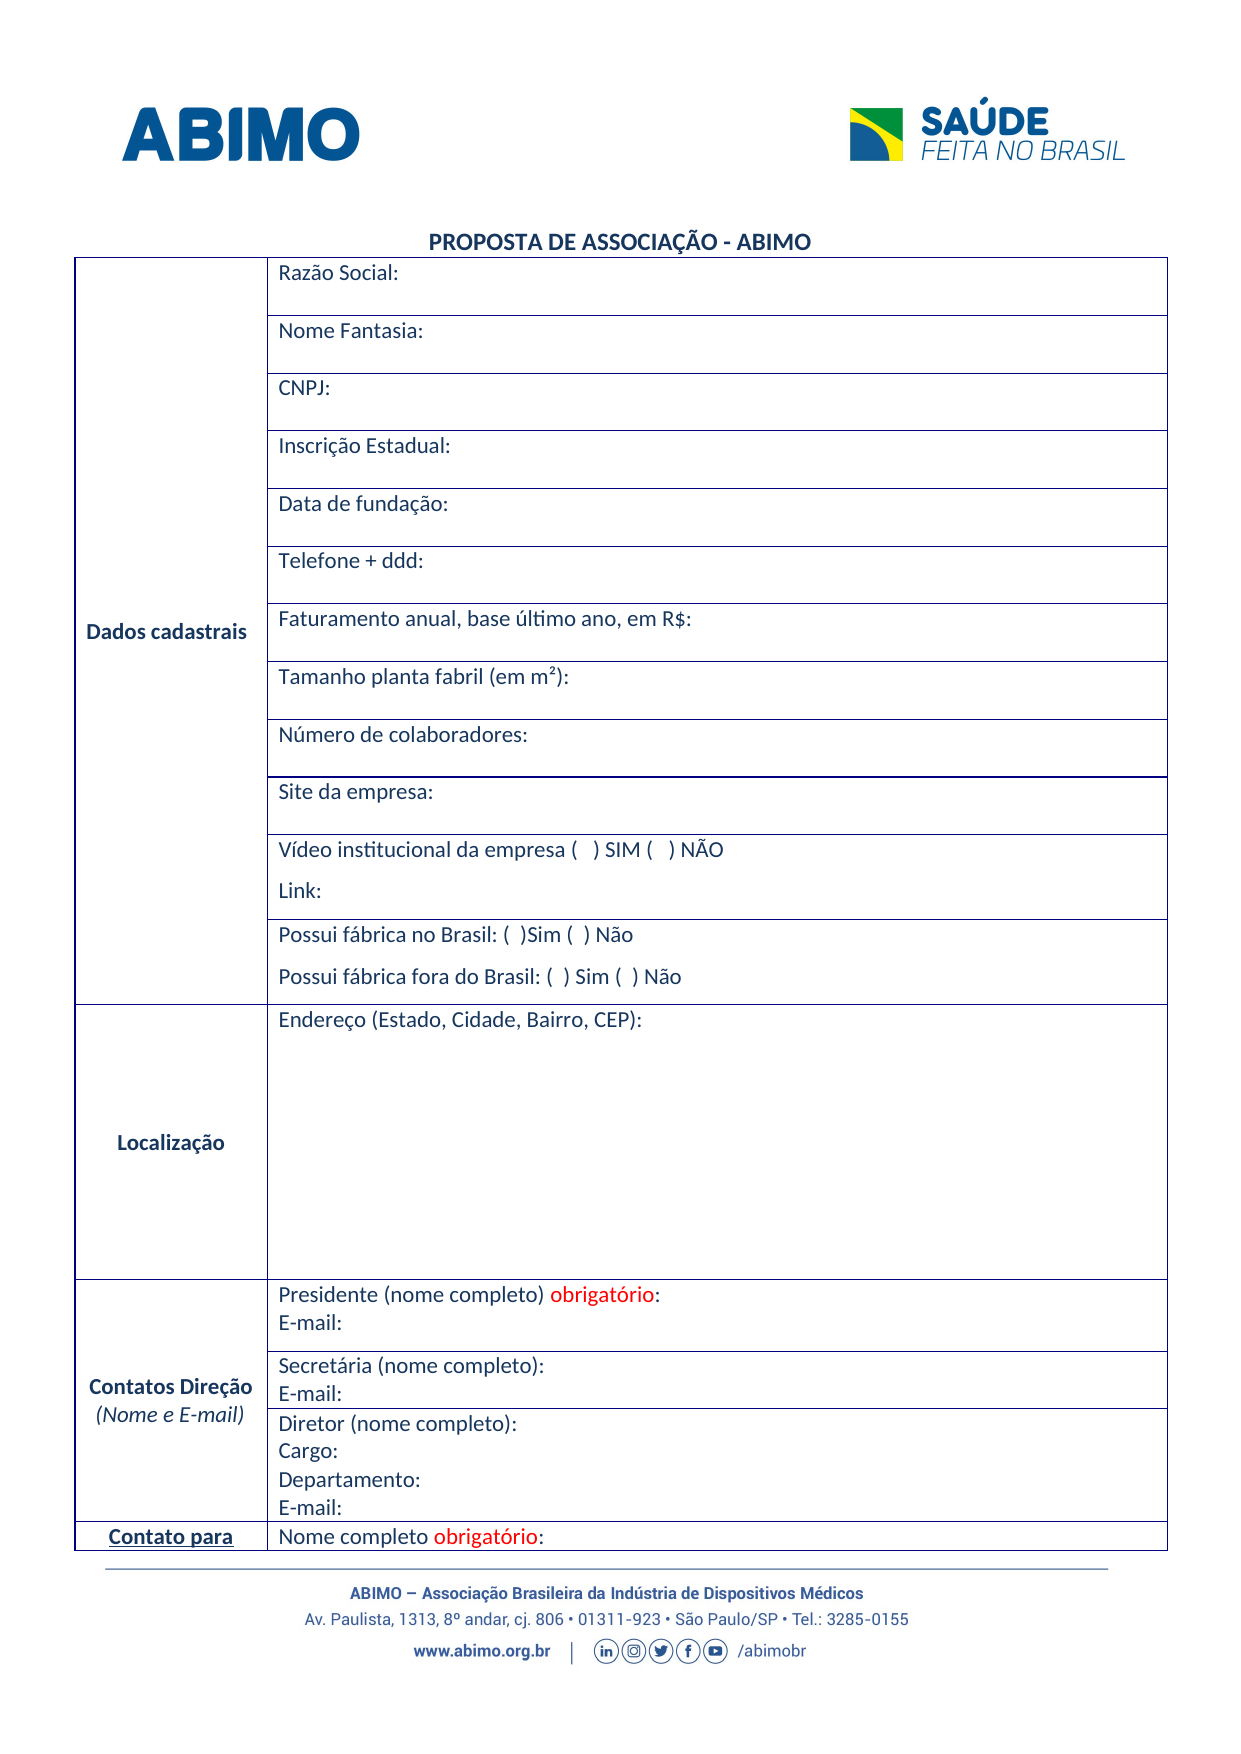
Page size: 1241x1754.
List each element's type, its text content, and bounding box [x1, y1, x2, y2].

picture [0, 1567, 1227, 1752]
table_cell Localização [76, 1005, 267, 1279]
table_cell Telefone + ddd: [268, 547, 1167, 603]
table_cell Possui fábrica no Brasil: ( )Sim ( ) Não Possui fábrica fora do Brasil: ( ) Sim ( ) Não [268, 920, 1167, 1004]
table_cell Presidente (nome completo) obrigatório: E-mail: [268, 1280, 1167, 1351]
table_cell Vídeo institucional da empresa ( ) SIM ( ) NÃO Link: [268, 835, 1167, 919]
table_header Razão Social: [268, 258, 1167, 315]
text PROPOSTA DE ASSOCIAÇÃO - ABIMO [75, 226, 1165, 257]
table_cell Diretor (nome completo): Cargo: Departamento: E-mail: [268, 1409, 1167, 1521]
table_cell Secretária (nome completo): E-mail: [268, 1352, 1167, 1408]
table_cell Inscrição Estadual: [268, 431, 1167, 488]
table_cell Faturamento anual, base último ano, em R$: [268, 604, 1167, 661]
table_cell Site da empresa: [268, 778, 1167, 834]
table_cell Contato para envio de Boleto [76, 1522, 267, 1550]
table_cell Tamanho planta fabril (em m²): [268, 662, 1167, 719]
table_cell Nome completo obrigatório: Cargo: Departamento: E-mail: [268, 1522, 1167, 1550]
table_cell CNPJ: [268, 374, 1167, 430]
table_cell Número de colaboradores: [268, 720, 1167, 776]
table_cell Contatos Direção (Nome e E-mail) [76, 1280, 267, 1521]
table_header Dados cadastrais [76, 258, 267, 1004]
table_cell Endereço (Estado, Cidade, Bairro, CEP): [268, 1005, 1167, 1279]
table_cell Nome Fantasia: [268, 316, 1167, 372]
picture [3, 0, 1241, 230]
table_cell Data de fundação: [268, 489, 1167, 546]
